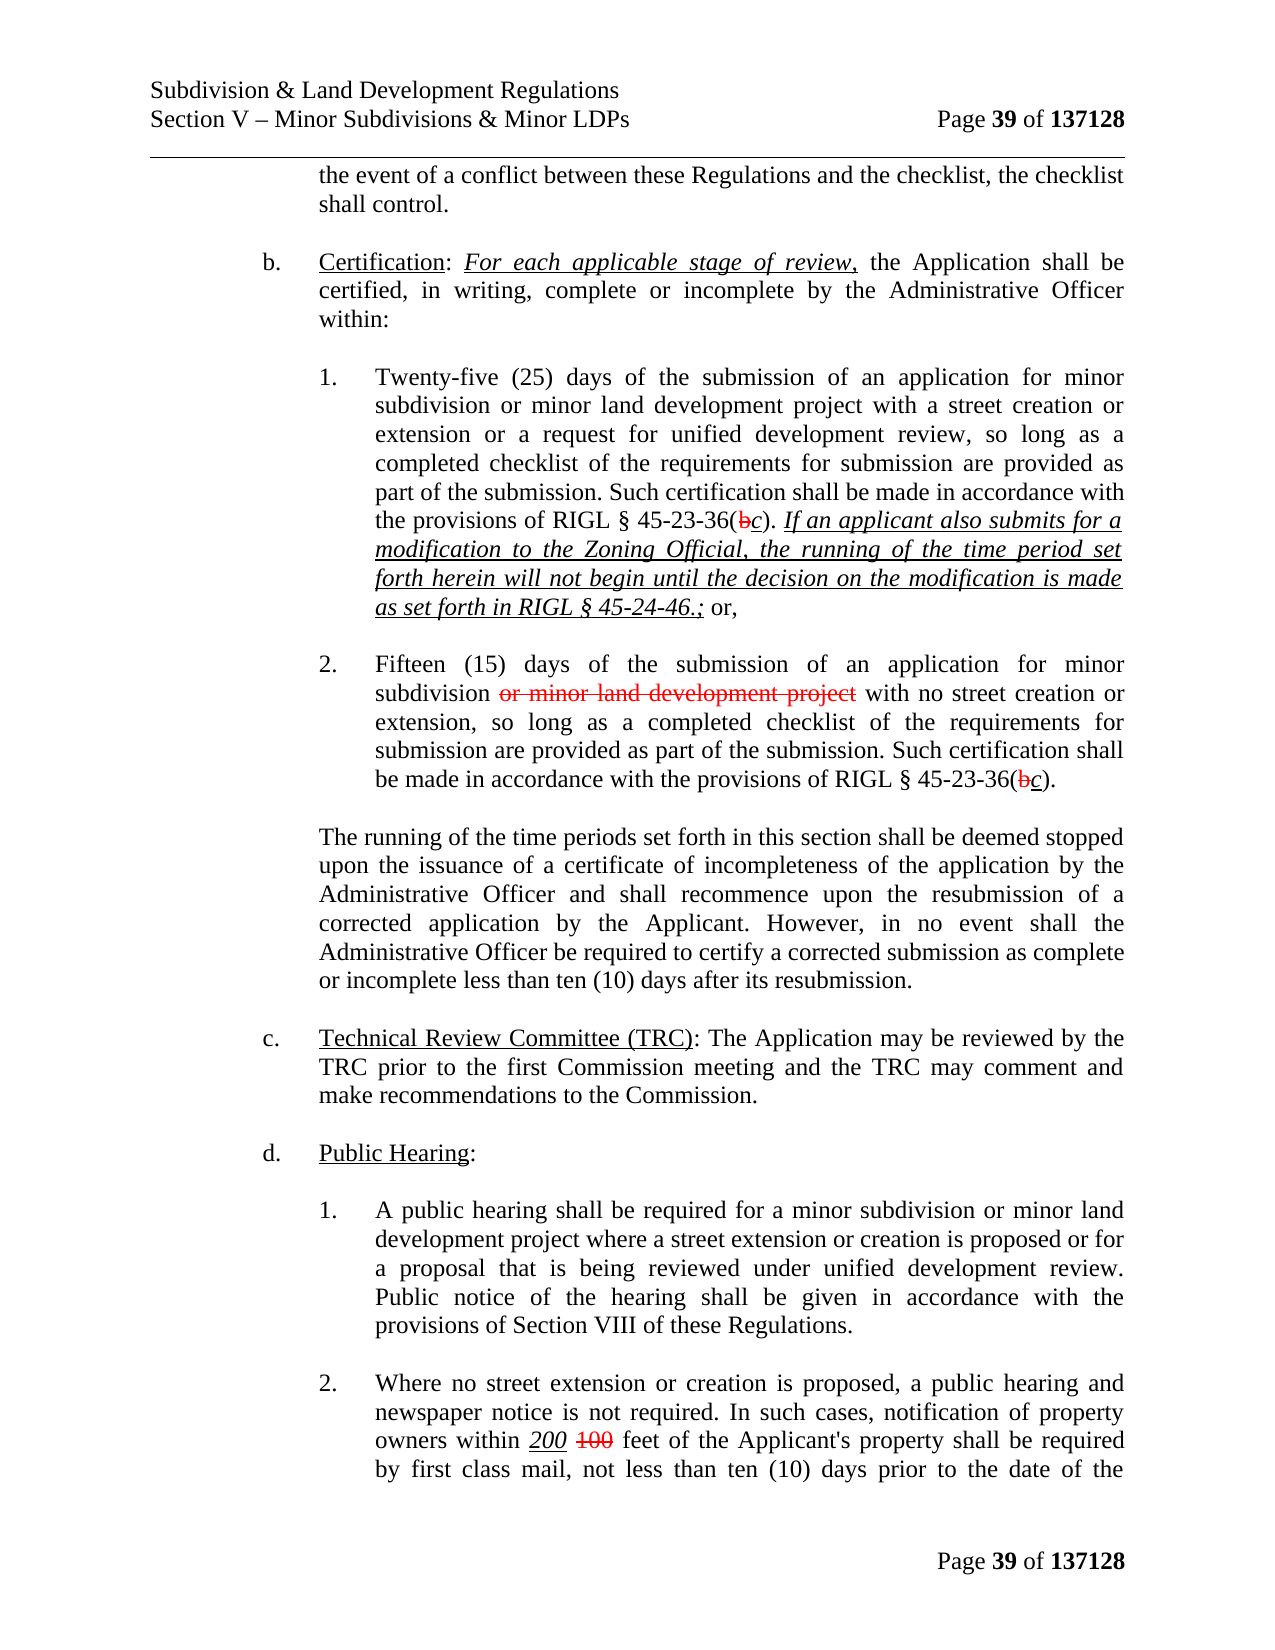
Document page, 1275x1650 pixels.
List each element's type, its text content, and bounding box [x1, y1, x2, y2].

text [319, 161, 1125, 218]
text The running of the time periods set forth in this section shall be deemed stopped upon the issuance of a certificate of incompleteness of the application by the Administrative Officer and shall recommence upon the resubmission of a corrected application by the Applicant. However, in no event shall the Administrative Officer be required to certify a corrected submission as complete or incomplete less than ten (10) days after its resubmission. [319, 822, 1125, 994]
list Technical Review Committee (TRC): The Application may be reviewed by the TRC prior to the first Commission meeting and the TRC may comment and make recommendations to the Commission. [262, 1023, 1125, 1109]
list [319, 1368, 1125, 1483]
list Public Hearing: [262, 1138, 1125, 1167]
list Certification: For each applicable stage of review, the Application shall be certified, in writing, complete or incomplete by the Administrative Officer within: [262, 247, 1125, 333]
list A public hearing shall be required for a minor subdivision or minor land development project where a street extension or creation is proposed or for a proposal that is being reviewed under unified development review. Public notice of the hearing shall be given in accordance with the provisions of Section VIII of these Regulations. [319, 1196, 1125, 1339]
list Fifteen (15) days of the submission of an application for minor subdivision or minor land development project with no street creation or extension, so long as a completed checklist of the requirements for submission are provided as part of the submission. Such certification shall be made in accordance with the provisions of RIGL § 45-23-36(bc). [319, 649, 1125, 793]
list Twenty-five (25) days of the submission of an application for minor subdivision or minor land development project with a street creation or extension or a request for unified development review, so long as a completed checklist of the requirements for submission are provided as part of the submission. Such certification shall be made in accordance with the provisions of RIGL § 45-23-36(bc). If an applicant also submits for a modification to the Zoning Official, the running of the time period set forth herein will not begin until the decision on the modification is made as set forth in RIGL § 45-24-46.; or, [319, 362, 1125, 621]
